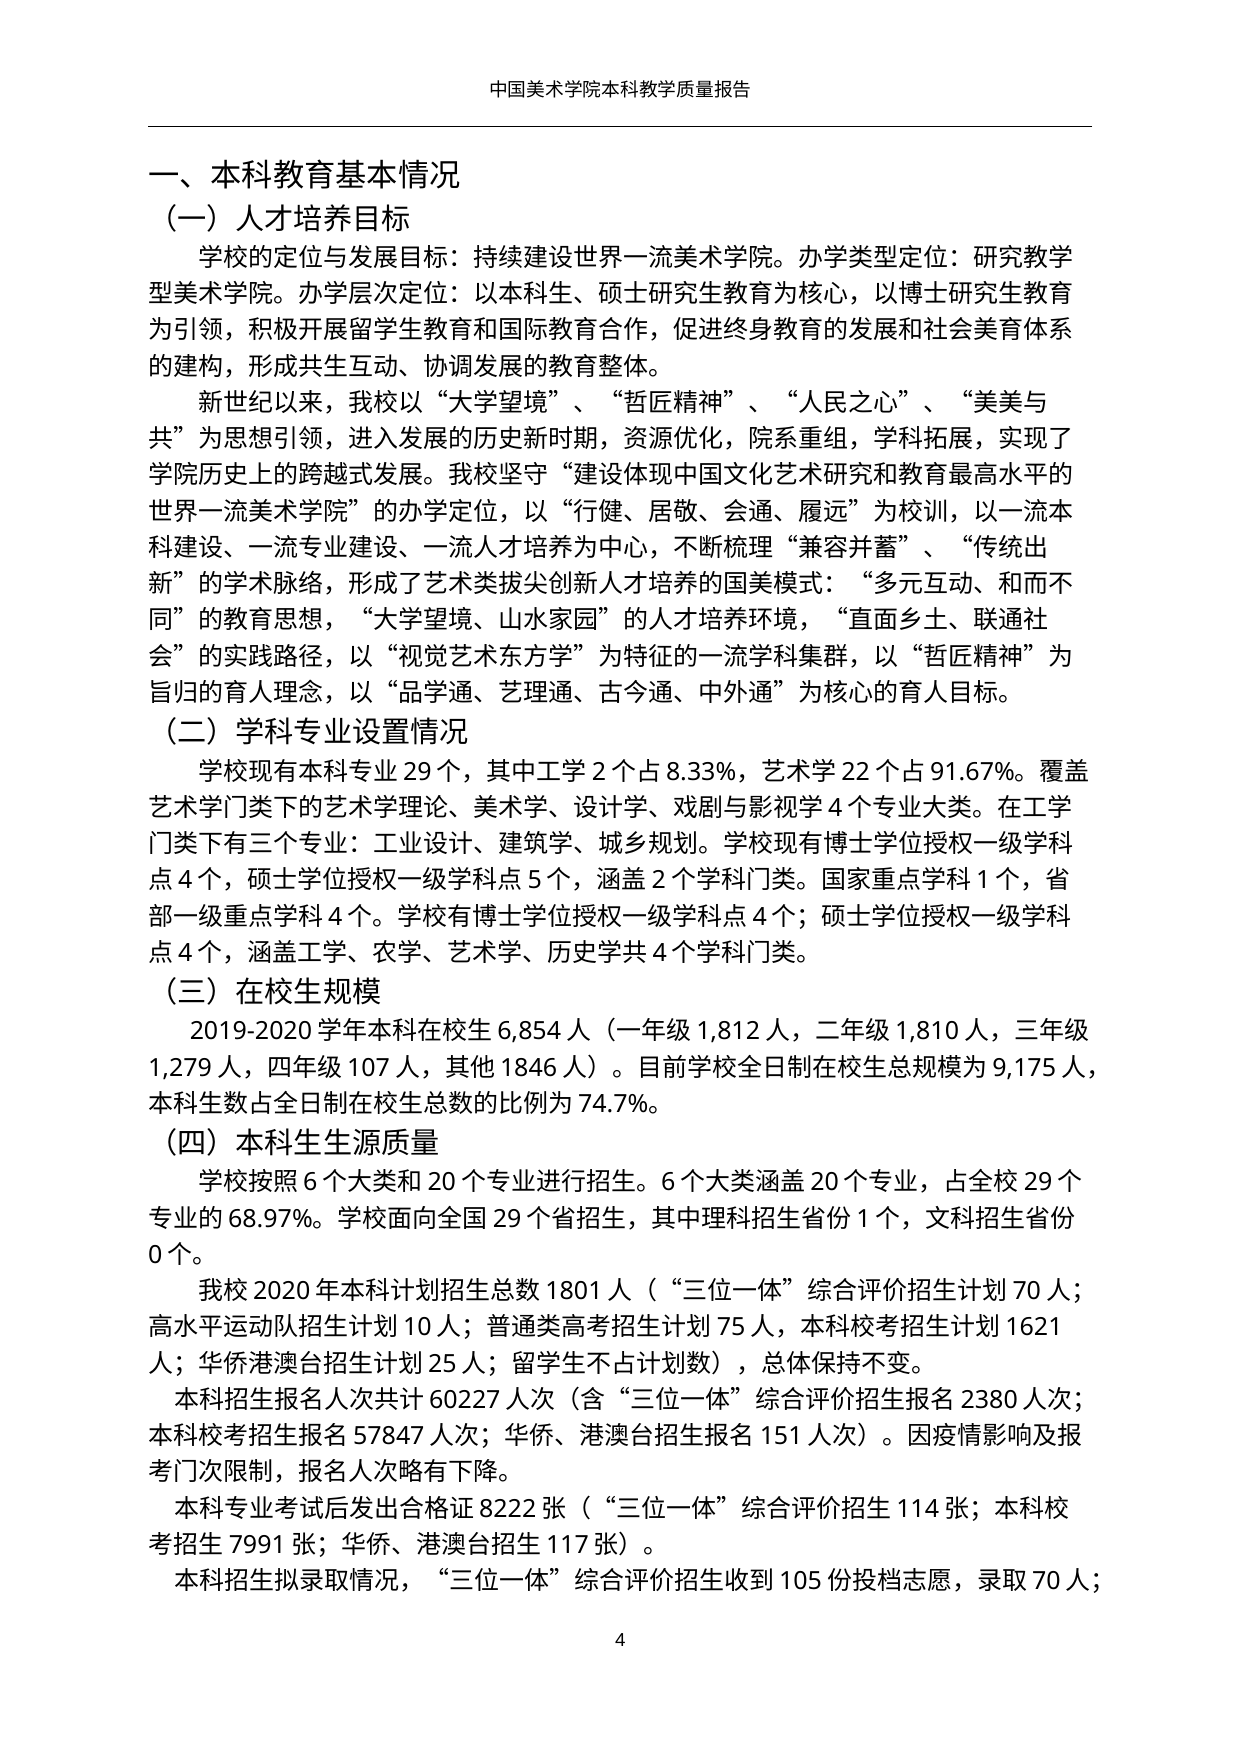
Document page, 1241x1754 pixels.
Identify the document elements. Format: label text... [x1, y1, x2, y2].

text 学校的定位与发展目标：持续建设世界一流美术学院。办学类型定位：研究教学型美术学院。办学层次定位：以本科生、硕士研究生教育为核心，以博士研究生教育为引领，积极开展留学生教育和国际教育合作，促进终身教育的发展和社会美育体系的建构，形成共生互动、协调发展的教育整体。 [148, 237, 1092, 382]
text 学校现有本科专业29个，其中工学2个占8.33%，艺术学22个占91.67%。覆盖艺术学门类下的艺术学理论、美术学、设计学、戏剧与影视学4个专业大类。在工学门类下有三个专业：工业设计、建筑学、城乡规划。学校现有博士学位授权一级学科点4个，硕士学位授权一级学科点5个，涵盖2个学科门类。国家重点学科1个，省部一级重点学科4个。学校有博士学位授权一级学科点4个；硕士学位授权一级学科点4个，涵盖工学、农学、艺术学、历史学共4个学科门类。 [148, 751, 1092, 968]
text 2019-2020学年本科在校生6,854人（一年级1,812人，二年级1,810人，三年级1,279人，四年级107人，其他1846人）。目前学校全日制在校生总规模为9,175人，本科生数占全日制在校生总数的比例为74.7%。 [148, 1011, 1092, 1119]
text 学校按照6个大类和20个专业进行招生。6个大类涵盖20个专业，占全校29个专业的68.97%。学校面向全国29个省招生，其中理科招生省份1个，文科招生省份0个。 [148, 1162, 1092, 1271]
subtitle （四）本科生生源质量 [148, 1119, 1092, 1162]
subtitle （二）学科专业设置情况 [148, 709, 1092, 751]
subtitle （一）人才培养目标 [148, 195, 1092, 237]
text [148, 1271, 1092, 1597]
subtitle 一、本科教育基本情况 [148, 150, 1092, 195]
subtitle （三）在校生规模 [148, 968, 1092, 1011]
text 新世纪以来，我校以“大学望境”、“哲匠精神”、“人民之心”、“美美与共”为思想引领，进入发展的历史新时期，资源优化，院系重组，学科拓展，实现了学院历史上的跨越式发展。我校坚守“建设体现中国文化艺术研究和教育最高水平的世界一流美术学院”的办学定位，以“行健、居敬、会通、履远”为校训，以一流本科建设、一流专业建设、一流人才培养为中心，不断梳理“兼容并蓄”、“传统出新”的学术脉络，形成了艺术类拔尖创新人才培养的国美模式：“多元互动、和而不同”的教育思想，“大学望境、山水家园”的人才培养环境，“直面乡土、联通社会”的实践路径，以“视觉艺术东方学”为特征的一流学科集群，以“哲匠精神”为旨归的育人理念，以“品学通、艺理通、古今通、中外通”为核心的育人目标。 [148, 382, 1092, 709]
